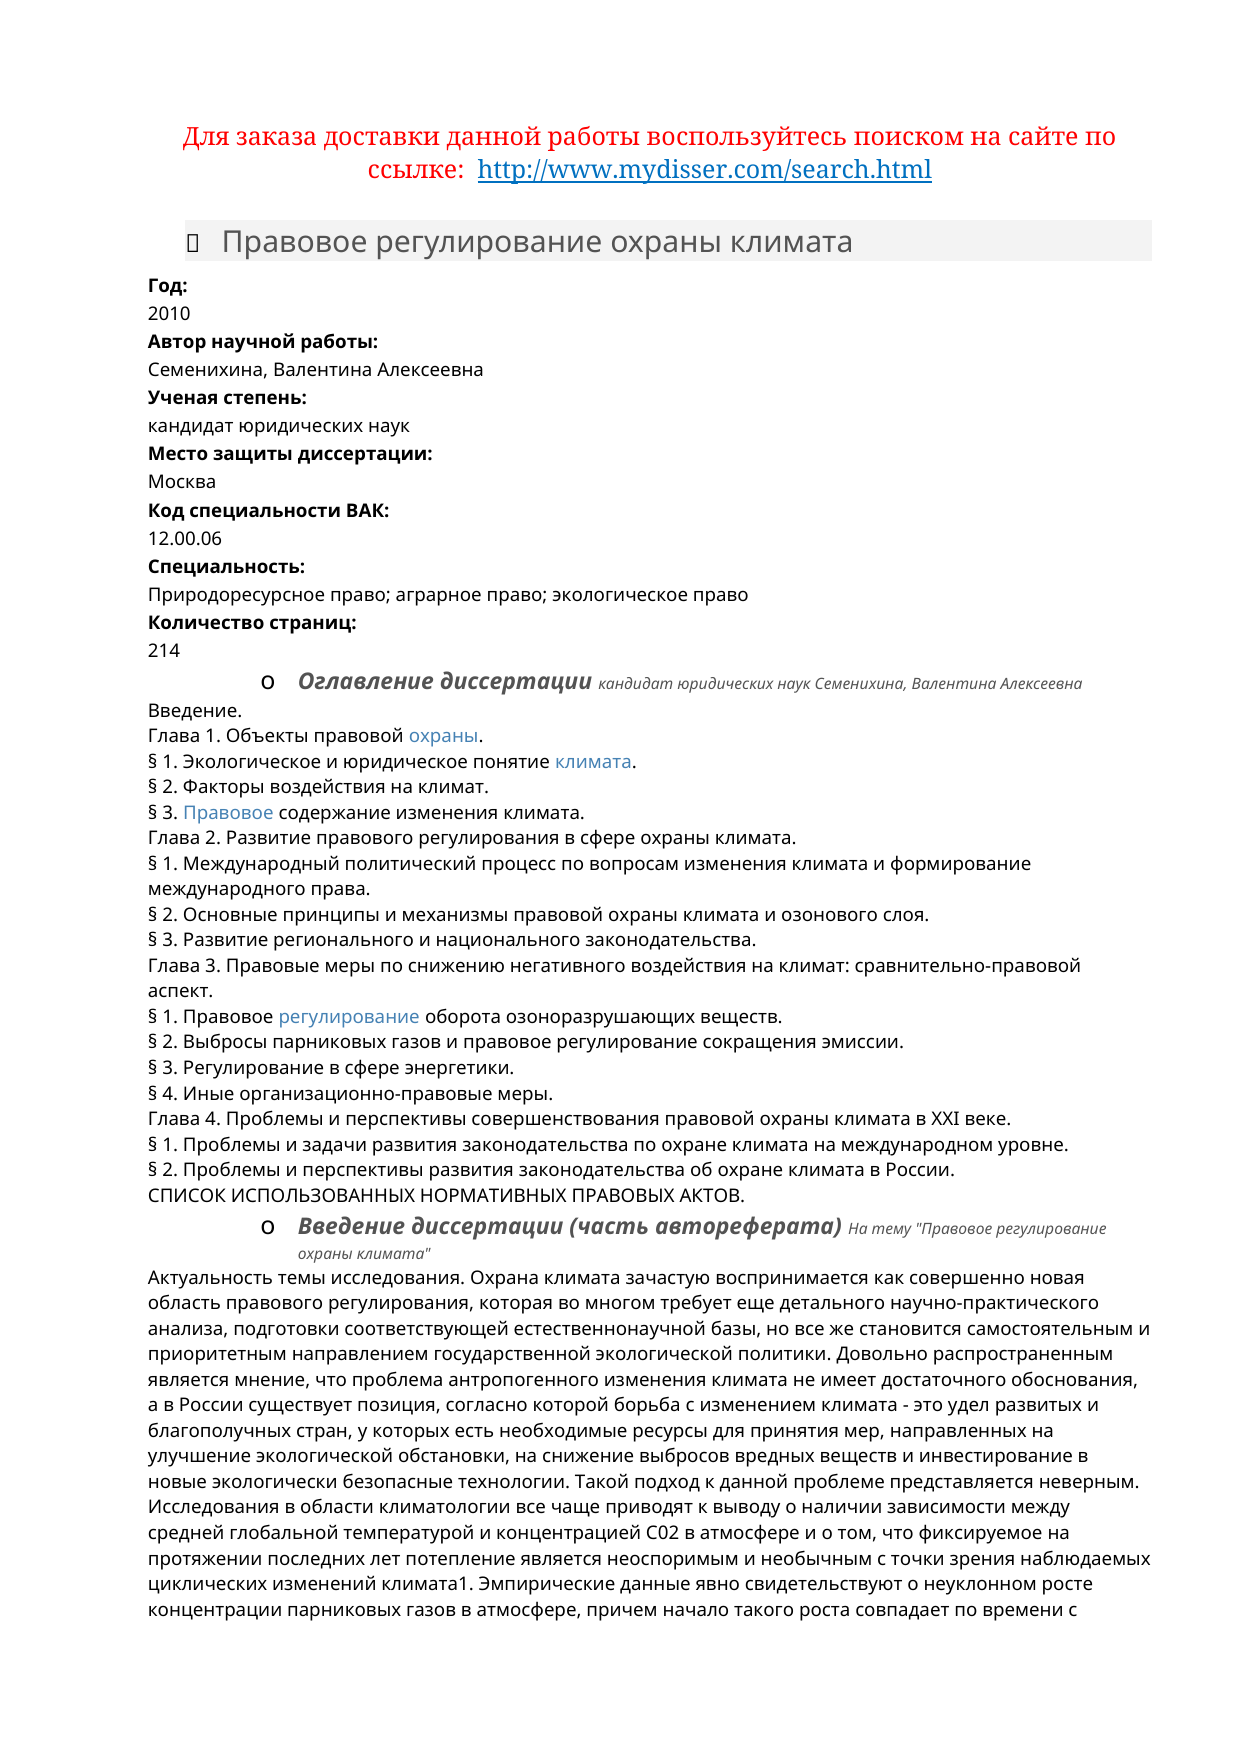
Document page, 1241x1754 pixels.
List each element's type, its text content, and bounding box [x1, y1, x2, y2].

subtitle Введение диссертации (часть автореферата) На тему "Правовое регулирование охраны климата" [260, 1207, 1152, 1264]
text Год: [148, 269, 1152, 297]
text 2010 [148, 297, 1152, 326]
subtitle Правовое регулирование охраны климата [185, 220, 1152, 261]
text 12.00.06 [148, 522, 1152, 551]
text кандидат юридических наук [148, 410, 1152, 438]
text Специальность: [148, 551, 1152, 579]
text Для заказа доставки данной работы воспользуйтесь поиском на сайте по ссылке: http://www.mydisser.com/search.html [148, 118, 1152, 186]
text Природоресурсное право; аграрное право; экологическое право [148, 579, 1152, 607]
text Место защиты диссертации: [148, 438, 1152, 466]
text 214 [148, 635, 1152, 663]
subtitle Оглавление диссертации кандидат юридических наук Семенихина, Валентина Алексеевна [260, 663, 1152, 697]
text Количество cтраниц: [148, 607, 1152, 635]
text Код cпециальности ВАК: [148, 494, 1152, 522]
text Автор научной работы: [148, 326, 1152, 354]
text Ученая cтепень: [148, 382, 1152, 410]
text Семенихина, Валентина Алексеевна [148, 354, 1152, 382]
text Москва [148, 466, 1152, 494]
